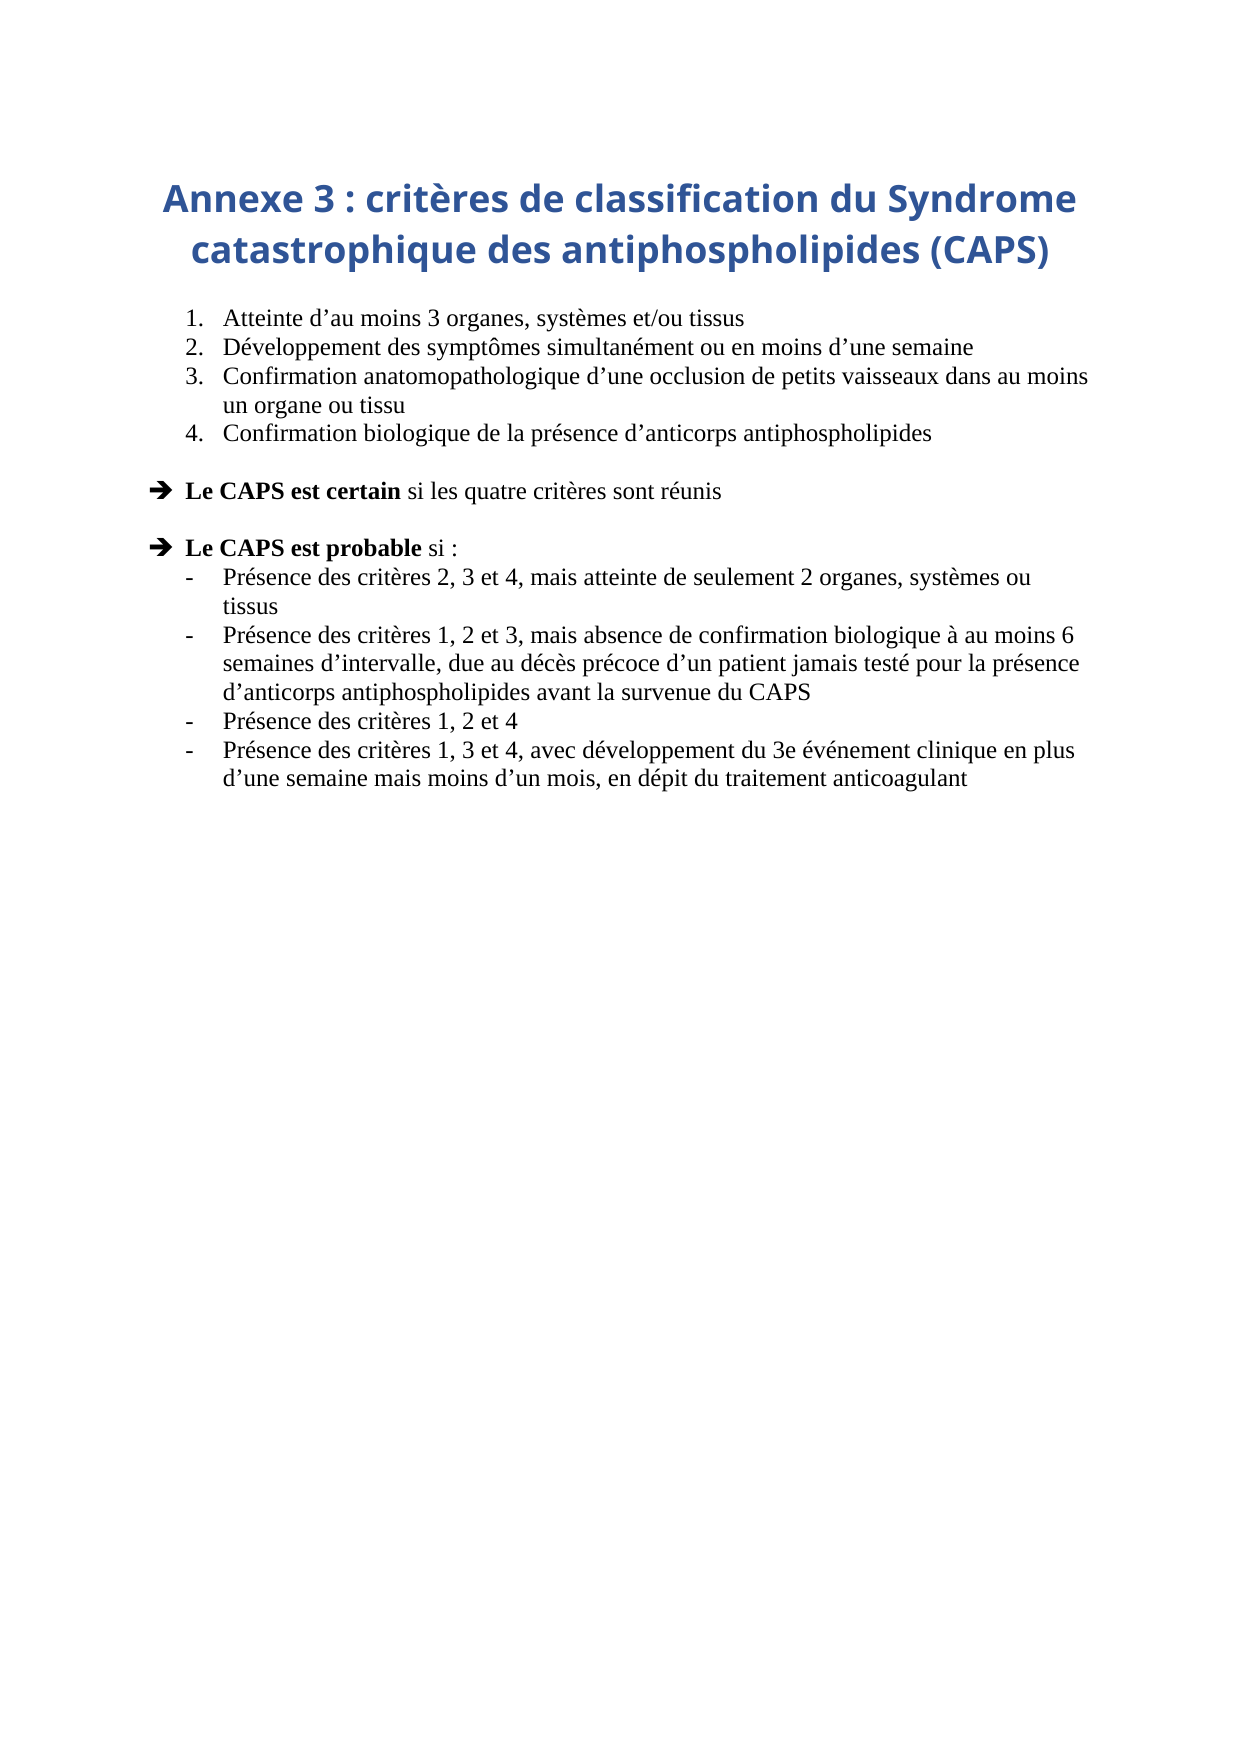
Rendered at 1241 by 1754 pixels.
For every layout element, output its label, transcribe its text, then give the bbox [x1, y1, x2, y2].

list Le CAPS est certain si les quatre critères sont réunis [148, 476, 1093, 505]
list Présence des critères 1, 3 et 4, avec développement du 3e événement clinique en plus d’une semaine mais moins d’un mois, en dépit du traitement anticoagulant [185, 735, 1093, 792]
list Atteinte d’au moins 3 organes, systèmes et/ou tissus [185, 303, 1093, 332]
list Confirmation biologique de la présence d’anticorps antiphospholipides [185, 418, 1093, 447]
list Présence des critères 1, 2 et 3, mais absence de confirmation biologique à au moins 6 semaines d’intervalle, due au décès précoce d’un patient jamais testé pour la présence d’anticorps antiphospholipides avant la survenue du CAPS [185, 620, 1093, 706]
subtitle Annexe 3 : critères de classification du Syndrome catastrophique des antiphospholipides (CAPS) [148, 173, 1093, 275]
list Présence des critères 2, 3 et 4, mais atteinte de seulement 2 organes, systèmes ou tissus [185, 562, 1093, 620]
list Le CAPS est probable si : [148, 533, 1093, 562]
list Développement des symptômes simultanément ou en moins d’une semaine [185, 332, 1093, 361]
list Présence des critères 1, 2 et 4 [185, 706, 1093, 735]
list Confirmation anatomopathologique d’une occlusion de petits vaisseaux dans au moins un organe ou tissu [185, 361, 1093, 418]
